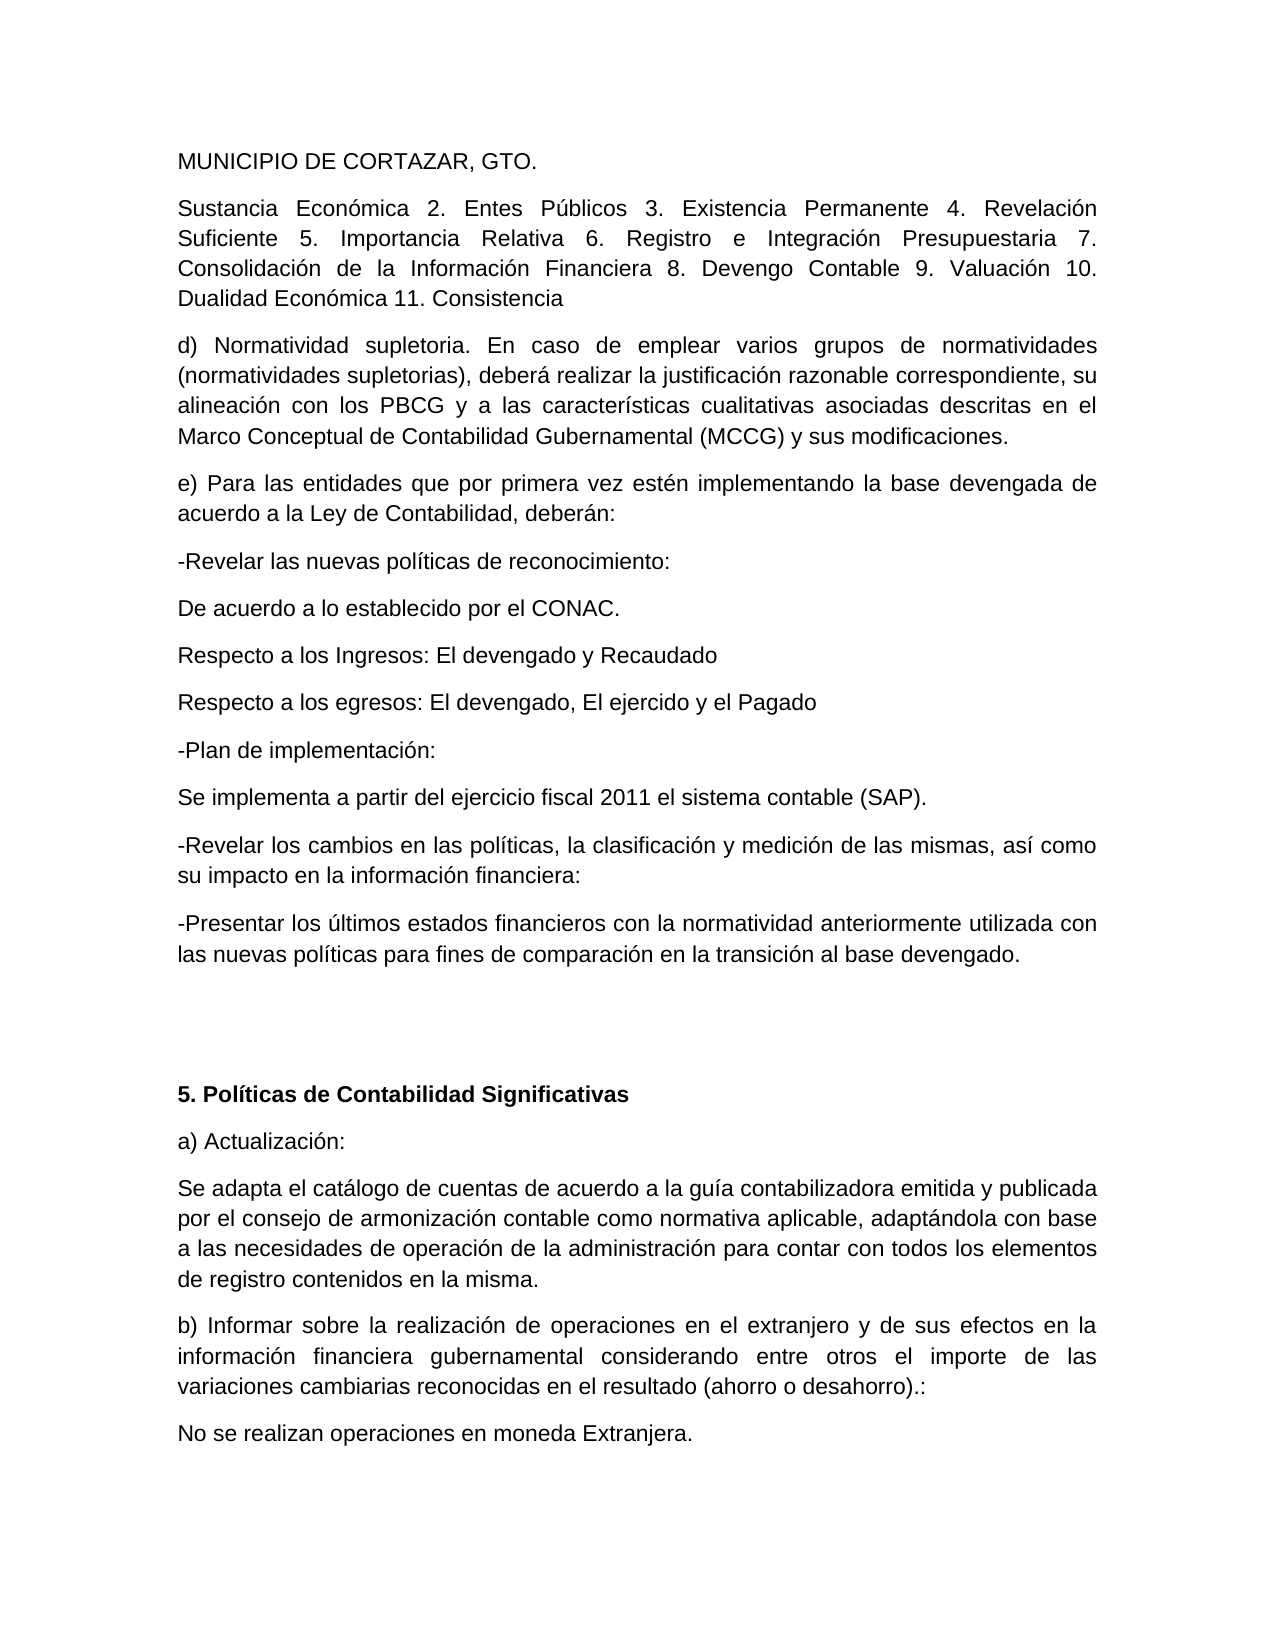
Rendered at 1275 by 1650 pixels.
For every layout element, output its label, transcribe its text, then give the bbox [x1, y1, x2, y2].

text a) Actualización: [177, 1128, 1098, 1154]
text ‐Revelar las nuevas políticas de reconocimiento: [177, 547, 1098, 574]
text ‐Revelar los cambios en las políticas, la clasificación y medición de las mismas, así como su impacto en la información financiera: [177, 831, 1098, 888]
text ‐Presentar los últimos estados financieros con la normatividad anteriormente utilizada con las nuevas políticas para fines de comparación en la transición al base devengado. [177, 909, 1098, 967]
text e) Para las entidades que por primera vez estén implementando la base devengada de acuerdo a la Ley de Contabilidad, deberán: [177, 469, 1098, 526]
text 5. Políticas de Contabilidad Significativas [177, 1081, 1098, 1107]
text d) Normatividad supletoria. En caso de emplear varios grupos de normatividades (normatividades supletorias), deberá realizar la justificación razonable correspondiente, su alineación con los PBCG y a las características cualitativas asociadas descritas en el Marco Conceptual de Contabilidad Gubernamental (MCCG) y sus modificaciones. [177, 332, 1098, 449]
text MUNICIPIO DE CORTAZAR, GTO. [177, 148, 1098, 174]
text No se realizan operaciones en moneda Extranjera. [177, 1420, 1098, 1446]
text ‐Plan de implementación: [177, 736, 1098, 763]
text De acuerdo a lo establecido por el CONAC. [177, 595, 1098, 621]
text Respecto a los egresos: El devengado, El ejercido y el Pagado [177, 689, 1098, 715]
text Sustancia Económica 2. Entes Públicos 3. Existencia Permanente 4. Revelación Suficiente 5. Importancia Relativa 6. Registro e Integración Presupuestaria 7. Consolidación de la Información Financiera 8. Devengo Contable 9. Valuación 10. Dualidad Económica 11. Consistencia [177, 194, 1098, 311]
text Respecto a los Ingresos: El devengado y Recaudado [177, 642, 1098, 668]
text Se implementa a partir del ejercicio fiscal 2011 el sistema contable (SAP). [177, 784, 1098, 810]
text b) Informar sobre la realización de operaciones en el extranjero y de sus efectos en la información financiera gubernamental considerando entre otros el importe de las variaciones cambiarias reconocidas en el resultado (ahorro o desahorro).: [177, 1312, 1098, 1399]
text Se adapta el catálogo de cuentas de acuerdo a la guía contabilizadora emitida y publicada por el consejo de armonización contable como normativa aplicable, adaptándola con base a las necesidades de operación de la administración para contar con todos los elementos de registro contenidos en la misma. [177, 1175, 1098, 1292]
